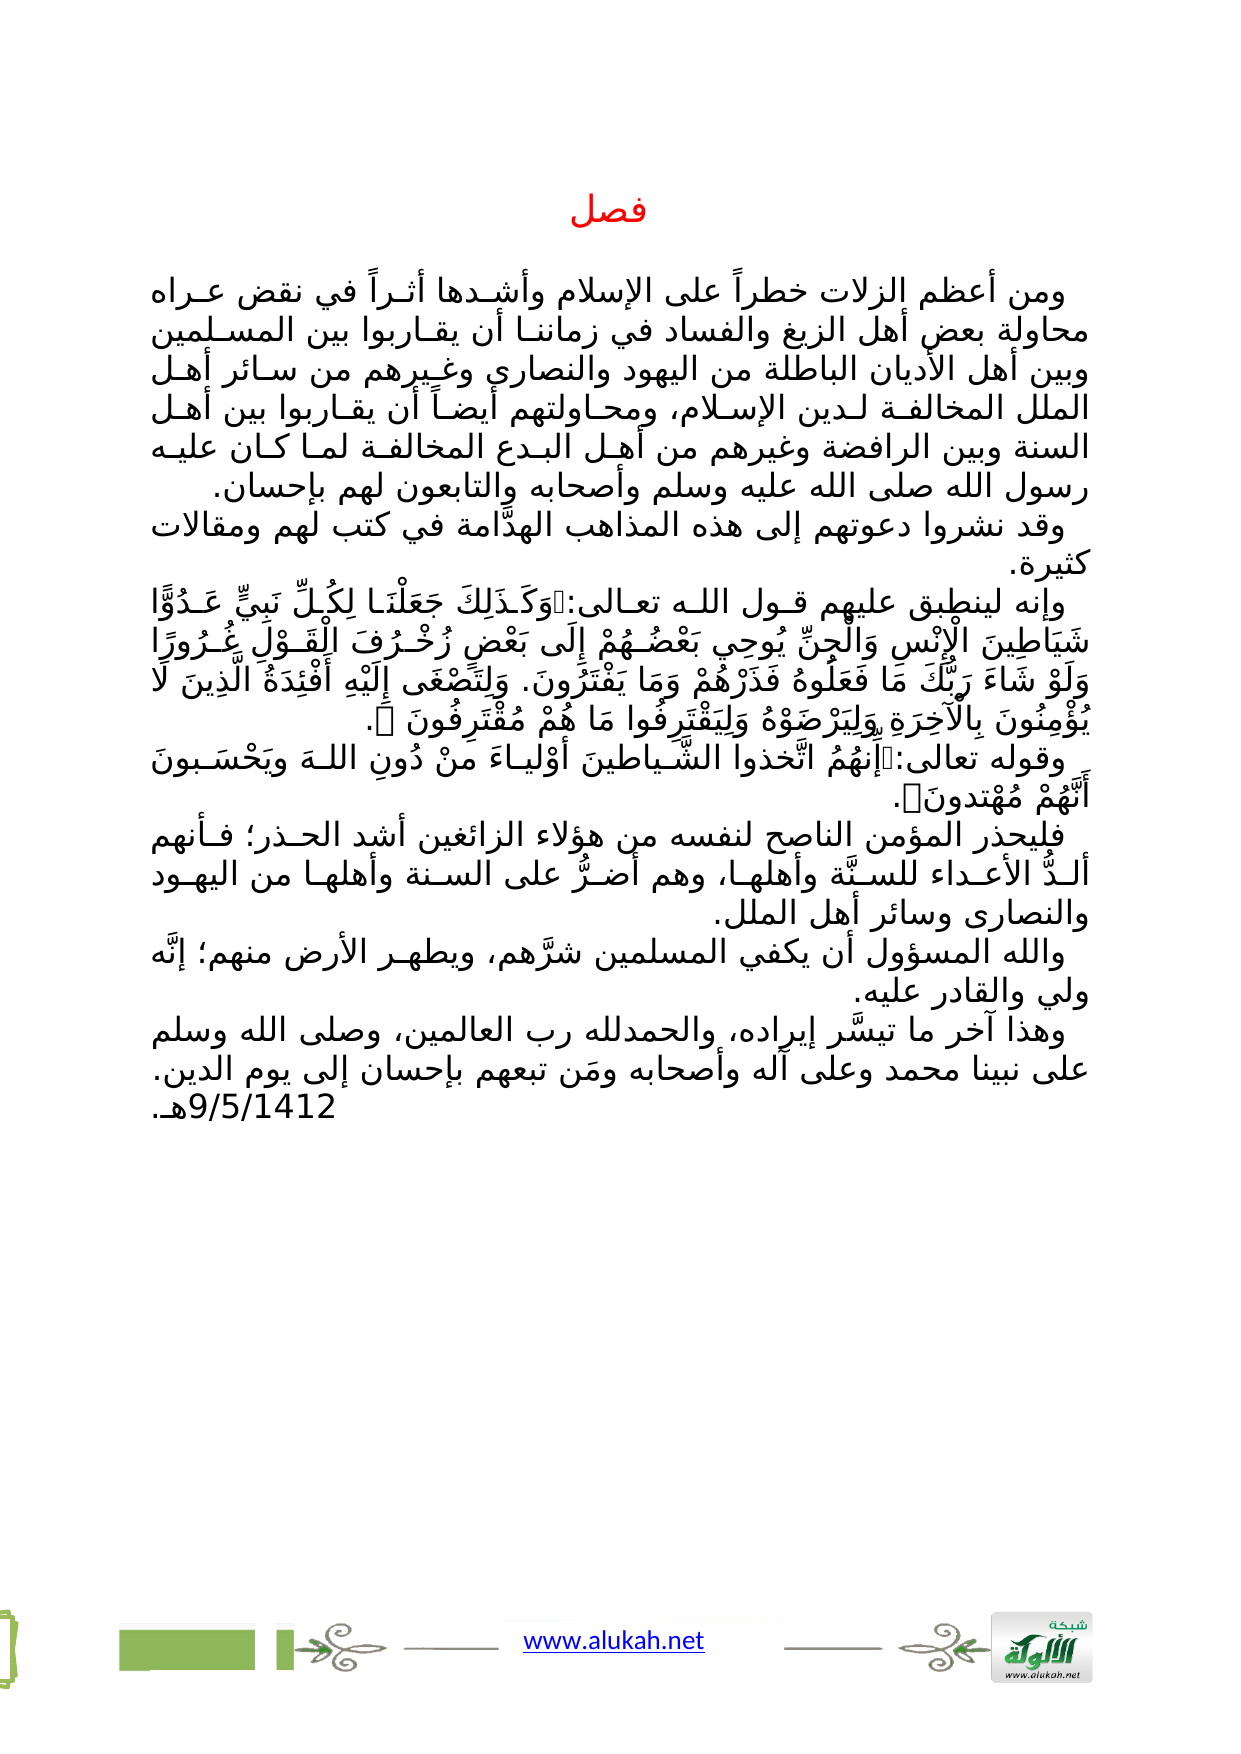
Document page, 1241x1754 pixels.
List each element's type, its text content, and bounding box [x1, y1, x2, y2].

text فليحذر المؤمن الناصح لنفسه من هؤلاء الزائغين أشد الحذر؛ فأنهم ألدُّ الأعداء للسنَّة وأهلها، وهم أضرُّ على السنة وأهلها من اليهود والنصارى وسائر أهل الملل. [150, 816, 1090, 932]
text والله المسؤول أن يكفي المسلمين شرَّهم، ويطهر الأرض منهم؛ إنَّه ولي والقادر عليه. [150, 932, 1090, 1010]
text وقد نشروا دعوتهم إلى هذه المذاهب الهدَّامة في كتب لهم ومقالات كثيرة. [150, 505, 1090, 583]
text وقوله تعالى:إِّنهُمُ اتَّخذوا الشَّياطينَ أوْلياءَ منْ دُونِ اللهَ ويَحْسَبونَ أَنَّهُمْ مُهْتدونَ. [150, 738, 1090, 816]
text فصل [150, 187, 1090, 231]
text 9/5/1412هـ. [150, 1088, 1090, 1127]
picture [117, 1608, 1093, 1690]
text وإنه لينطبق عليهم قول الله تعالى:وَكَذَلِكَ جَعَلْنَا لِكُلِّ نَبِيٍّ عَدُوًّا شَيَاطِينَ الْإِنْسِ وَالْجِنِّ يُوحِي بَعْضُهُمْ إِلَى بَعْضٍ زُخْرُفَ الْقَوْلِ غُرُورًا وَلَوْ شَاءَ رَبُّكَ مَا فَعَلُوهُ فَذَرْهُمْ وَمَا يَفْتَرُونَ. وَلِتَصْغَى إِلَيْهِ أَفْئِدَةُ الَّذِينَ لَا يُؤْمِنُونَ بِالْآخِرَةِ وَلِيَرْضَوْهُ وَلِيَقْتَرِفُوا مَا هُمْ مُقْتَرِفُونَ . [150, 583, 1090, 738]
text ومن أعظم الزلات خطراً على الإسلام وأشدها أثراً في نقض عراه محاولة بعض أهل الزيغ والفساد في زماننا أن يقاربوا بين المسلمين وبين أهل الأديان الباطلة من اليهود والنصارى وغيرهم من سائر أهل الملل المخالفة لدين الإسلام، ومحاولتهم أيضاً أن يقاربوا بين أهل السنة وبين الرافضة وغيرهم من أهل البدع المخالفة لما كان عليه رسول الله صلى الله عليه وسلم وأصحابه والتابعون لهم بإحسان. [150, 272, 1090, 505]
text وهذا آخر ما تيسَّر إيراده، والحمدلله رب العالمين، وصلى الله وسلم على نبينا محمد وعلى آله وأصحابه ومَن تبعهم بإحسان إلى يوم الدين. [150, 1010, 1090, 1088]
